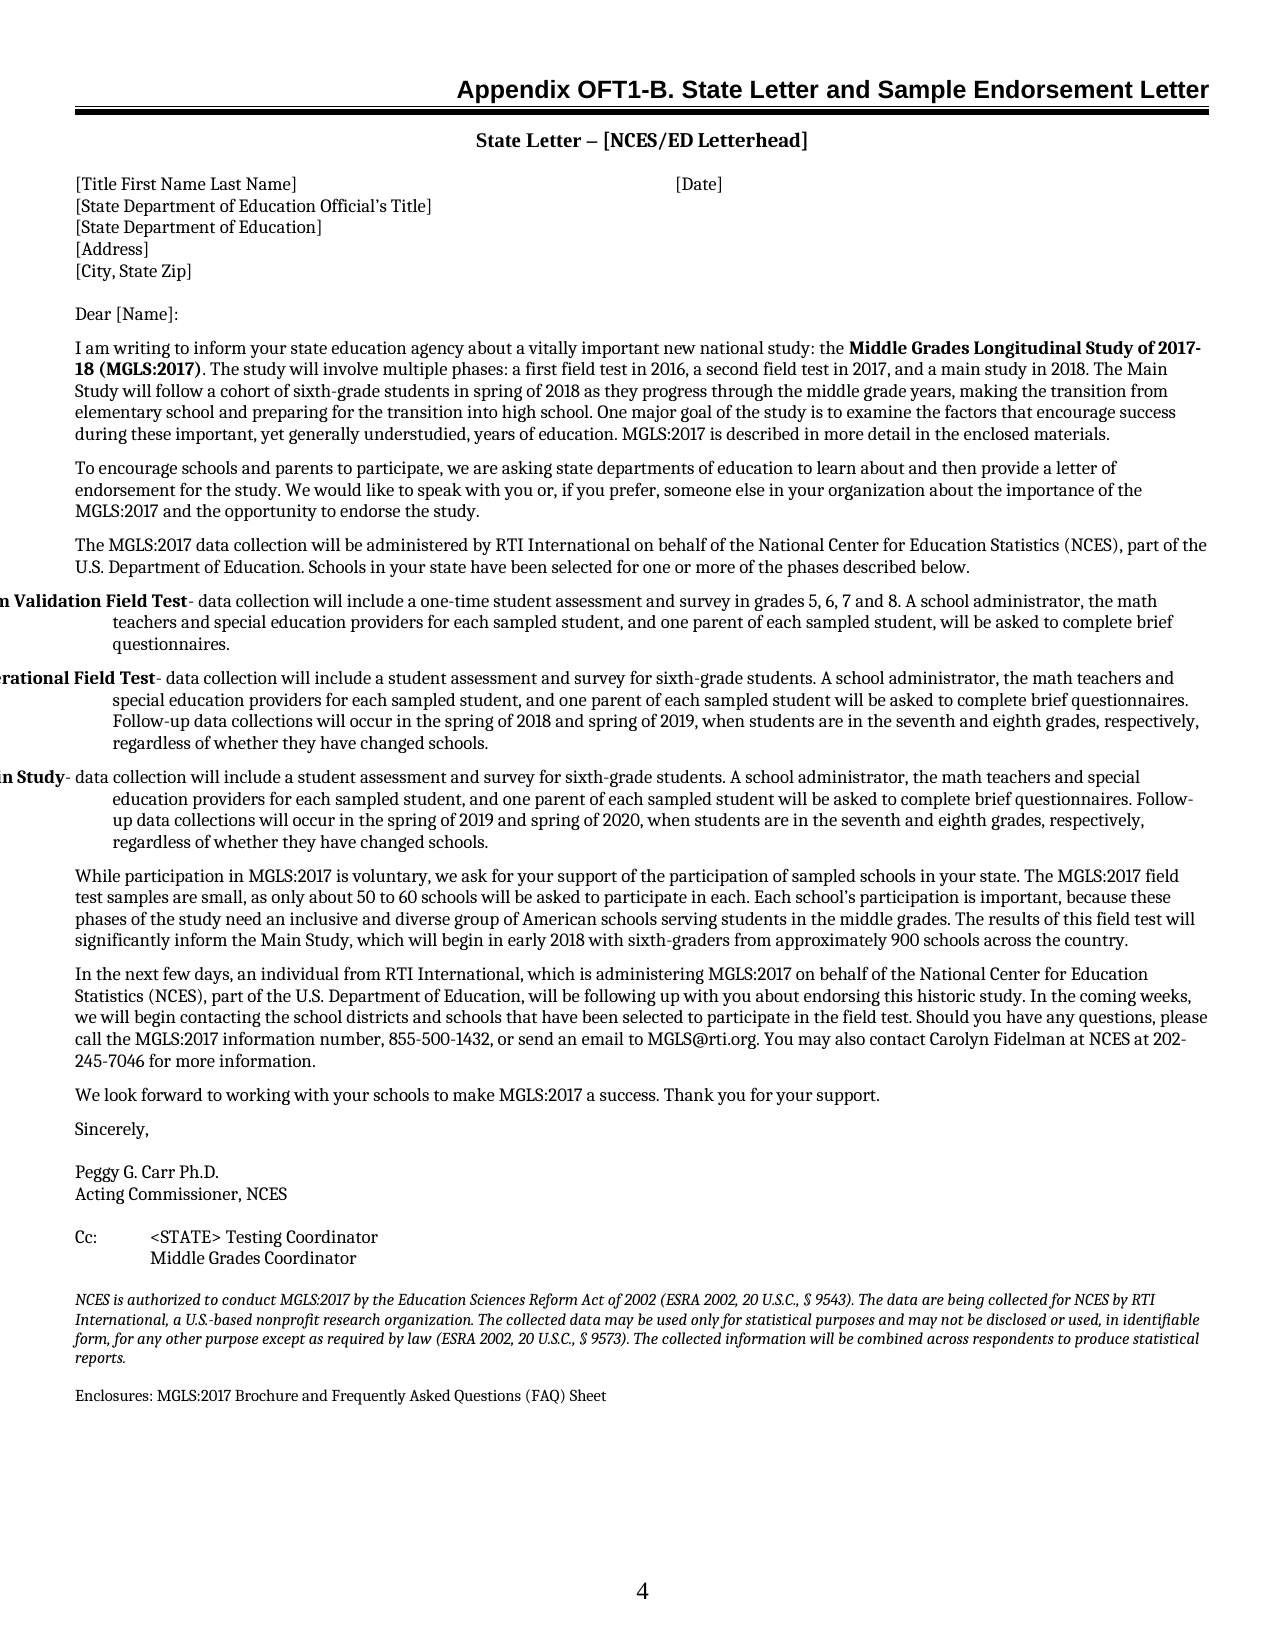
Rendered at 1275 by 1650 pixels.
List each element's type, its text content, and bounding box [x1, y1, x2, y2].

text ~2018 Main Study- data collection will include a student assessment and survey for sixth-grade students. A school administrator, the math teachers and special education providers for each sampled student, and one parent of each sampled student will be asked to complete brief questionnaires. Follow-up data collections will occur in the spring of 2019 and spring of 2020, when students are in the seventh and eighth grades, respectively, regardless of whether they have changed schools. [0, 766, 1209, 853]
text ~2017 Operational Field Test- data collection will include a student assessment and survey for sixth-grade students. A school administrator, the math teachers and special education providers for each sampled student, and one parent of each sampled student will be asked to complete brief questionnaires. Follow-up data collections will occur in the spring of 2018 and spring of 2019, when students are in the seventh and eighth grades, respectively, regardless of whether they have changed schools. [0, 668, 1209, 754]
text Dear [Name]: [75, 303, 1209, 325]
text To encourage schools and parents to participate, we are asking state departments of education to learn about and then provide a letter of endorsement for the study. We would like to speak with you or, if you prefer, someone else in your organization about the importance of the MGLS:2017 and the opportunity to endorse the study. [75, 458, 1209, 522]
text NCES is authorized to conduct MGLS:2017 by the Education Sciences Reform Act of 2002 (ESRA 2002, 20 U.S.C., § 9543). The data are being collected for NCES by RTI International, a U.S.-based nonprofit research organization. The collected data may be used only for statistical purposes and may not be disclosed or used, in identifiable form, for any other purpose except as required by law (ESRA 2002, 20 U.S.C., § 9573). The collected information will be combined across respondents to produce statistical reports. [75, 1291, 1209, 1367]
text While participation in MGLS:2017 is voluntary, we ask for your support of the participation of sampled schools in your state. The MGLS:2017 field test samples are small, as only about 50 to 60 schools will be asked to participate in each. Each school’s participation is important, because these phases of the study need an inclusive and diverse group of American schools serving students in the middle grades. The results of this field test will significantly inform the Main Study, which will begin in early 2018 with sixth-graders from approximately 900 schools across the country. [75, 865, 1209, 951]
text The MGLS:2017 data collection will be administered by RTI International on behalf of the National Center for Education Statistics (NCES), part of the U.S. Department of Education. Schools in your state have been selected for one or more of the phases described below. [75, 535, 1209, 578]
text I am writing to inform your state education agency about a vitally important new national study: the Middle Grades Longitudinal Study of 2017-18 (MGLS:2017). The study will involve multiple phases: a first field test in 2016, a second field test in 2017, and a main study in 2018. The Main Study will follow a cohort of sixth-grade students in spring of 2018 as they progress through the middle grade years, making the transition from elementary school and preparing for the transition into high school. One major goal of the study is to examine the factors that encourage success during these important, yet generally understudied, years of education. MGLS:2017 is described in more detail in the enclosed materials. [75, 337, 1209, 445]
text [State Department of Education Official’s Title] [75, 196, 1209, 217]
text Enclosures: MGLS:2017 Brochure and Frequently Asked Questions (FAQ) Sheet [75, 1387, 1209, 1406]
text Middle Grades Coordinator [75, 1248, 1209, 1269]
text Sincerely, [75, 1118, 1209, 1140]
text [Title First Name Last Name] [Date] [75, 174, 1209, 196]
text Cc: <STATE> Testing Coordinator [75, 1226, 1209, 1248]
text State Letter – [NCES/ED Letterhead] [75, 128, 1209, 152]
text Peggy G. Carr Ph.D. [75, 1161, 1209, 1183]
text We look forward to working with your schools to make MGLS:2017 a success. Thank you for your support. [75, 1084, 1209, 1106]
text [City, State Zip] [75, 260, 1209, 282]
text ~ 2016 Item Validation Field Test- data collection will include a one-time student assessment and survey in grades 5, 6, 7 and 8. A school administrator, the math teachers and special education providers for each sampled student, and one parent of each sampled student, will be asked to complete brief questionnaires. [0, 591, 1209, 655]
text In the next few days, an individual from RTI International, which is administering MGLS:2017 on behalf of the National Center for Education Statistics (NCES), part of the U.S. Department of Education, will be following up with you about endorsing this historic study. In the coming weeks, we will begin contacting the school districts and schools that have been selected to participate in the field test. Should you have any questions, please call the MGLS:2017 information number, 855-500-1432, or send an email to MGLS@rti.org. You may also contact Carolyn Fidelman at NCES at 202-245-7046 for more information. [75, 964, 1209, 1072]
text Appendix OFT1-B. State Letter and Sample Endorsement Letter [75, 75, 1209, 106]
text [Address] [75, 239, 1209, 260]
text Acting Commissioner, NCES [75, 1183, 1209, 1204]
text [State Department of Education] [75, 217, 1209, 239]
